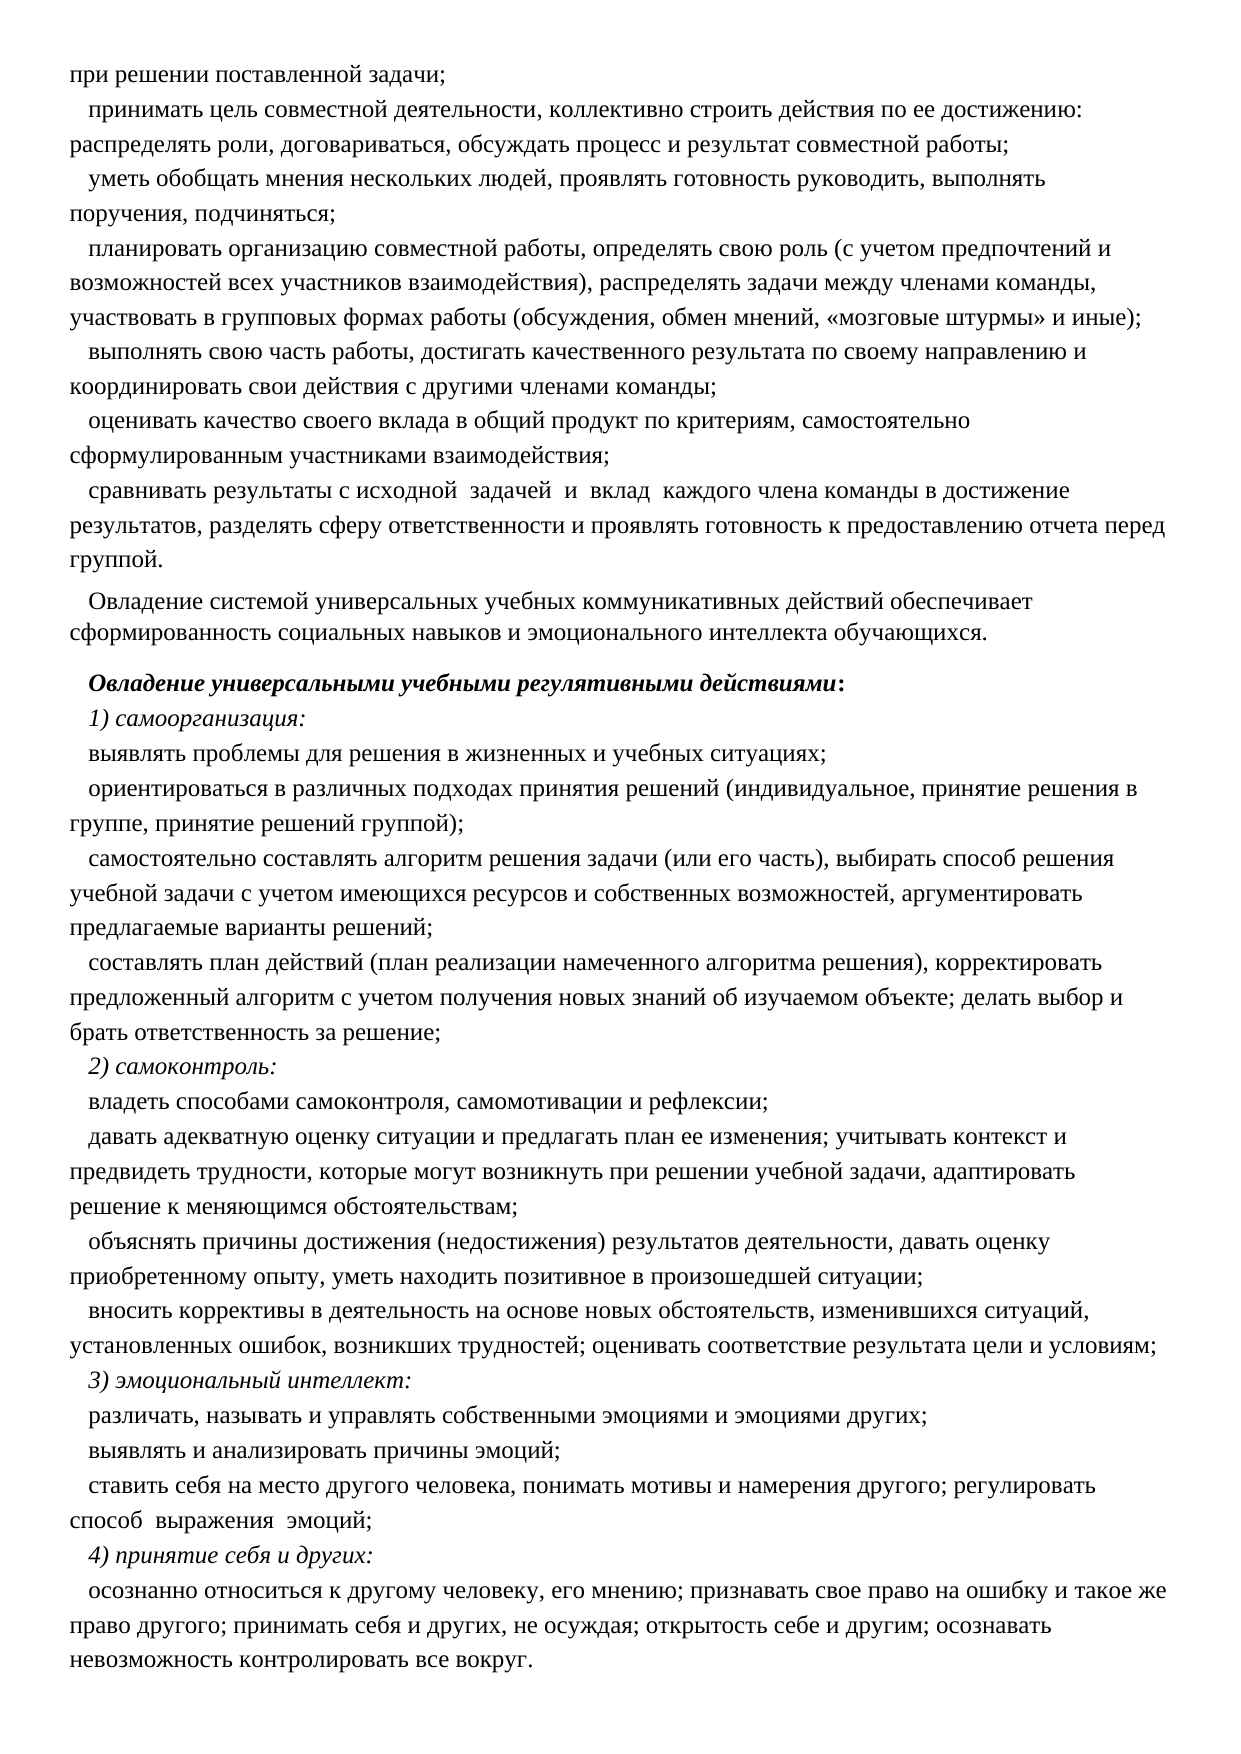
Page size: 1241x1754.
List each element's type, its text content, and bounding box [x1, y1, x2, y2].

text при решении поставленной задачи; принимать цель совместной деятельности, коллективно строить действия по ее достижению: распределять роли, договариваться, обсуждать процесс и результат совместной работы; уметь обобщать мнения нескольких людей, проявлять готовность руководить, выполнять поручения, подчиняться; планировать организацию совместной работы, определять свою роль (с учетом предпочтений и возможностей всех участников взаимодействия), распределять задачи между членами команды, участвовать в групповых формах работы (обсуждения, обмен мнений, «мозговые штурмы» и иные); выполнять свою часть работы, достигать качественного результата по своему направлению и координировать свои действия с другими членами команды; оценивать качество своего вклада в общий продукт по критериям, самостоятельно сформулированным участниками взаимодействия; сравнивать результаты с исходной задачей и вклад каждого члена команды в достижение результатов, разделять сферу ответственности и проявлять готовность к предоставлению отчета перед группой. [69, 59, 1170, 573]
text Овладение системой универсальных учебных коммуникативных действий обеспечивает сформированность социальных навыков и эмоционального интеллекта обучающихся. [69, 586, 1035, 646]
text Овладение универсальными учебными регулятивными действиями: 1) самоорганизация: выявлять проблемы для решения в жизненных и учебных ситуациях; ориентироваться в различных подходах принятия решений (индивидуальное, принятие решения в группе, принятие решений группой); самостоятельно составлять алгоритм решения задачи (или его часть), выбирать способ решения учебной задачи с учетом имеющихся ресурсов и собственных возможностей, аргументировать предлагаемые варианты решений; составлять план действий (план реализации намеченного алгоритма решения), корректировать предложенный алгоритм с учетом получения новых знаний об изучаемом объекте; делать выбор и брать ответственность за решение; 2) самоконтроль: владеть способами самоконтроля, самомотивации и рефлексии; давать адекватную оценку ситуации и предлагать план ее изменения; учитывать контекст и предвидеть трудности, которые могут возникнуть при решении учебной задачи, адаптировать решение к меняющимся обстоятельствам; объяснять причины достижения (недостижения) результатов деятельности, давать оценку приобретенному опыту, уметь находить позитивное в произошедшей ситуации; вносить коррективы в деятельность на основе новых обстоятельств, изменившихся ситуаций, установленных ошибок, возникших трудностей; оценивать соответствие результата цели и условиям; 3) эмоциональный интеллект: различать, называть и управлять собственными эмоциями и эмоциями других; выявлять и анализировать причины эмоций; ставить себя на место другого человека, понимать мотивы и намерения другого; регулировать способ выражения эмоций; 4) принятие себя и других: осознанно относиться к другому человеку, его мнению; признавать свое право на ошибку и такое же право другого; принимать себя и других, не осуждая; открытость себе и другим; осознавать невозможность контролировать все вокруг. [69, 668, 1170, 1673]
